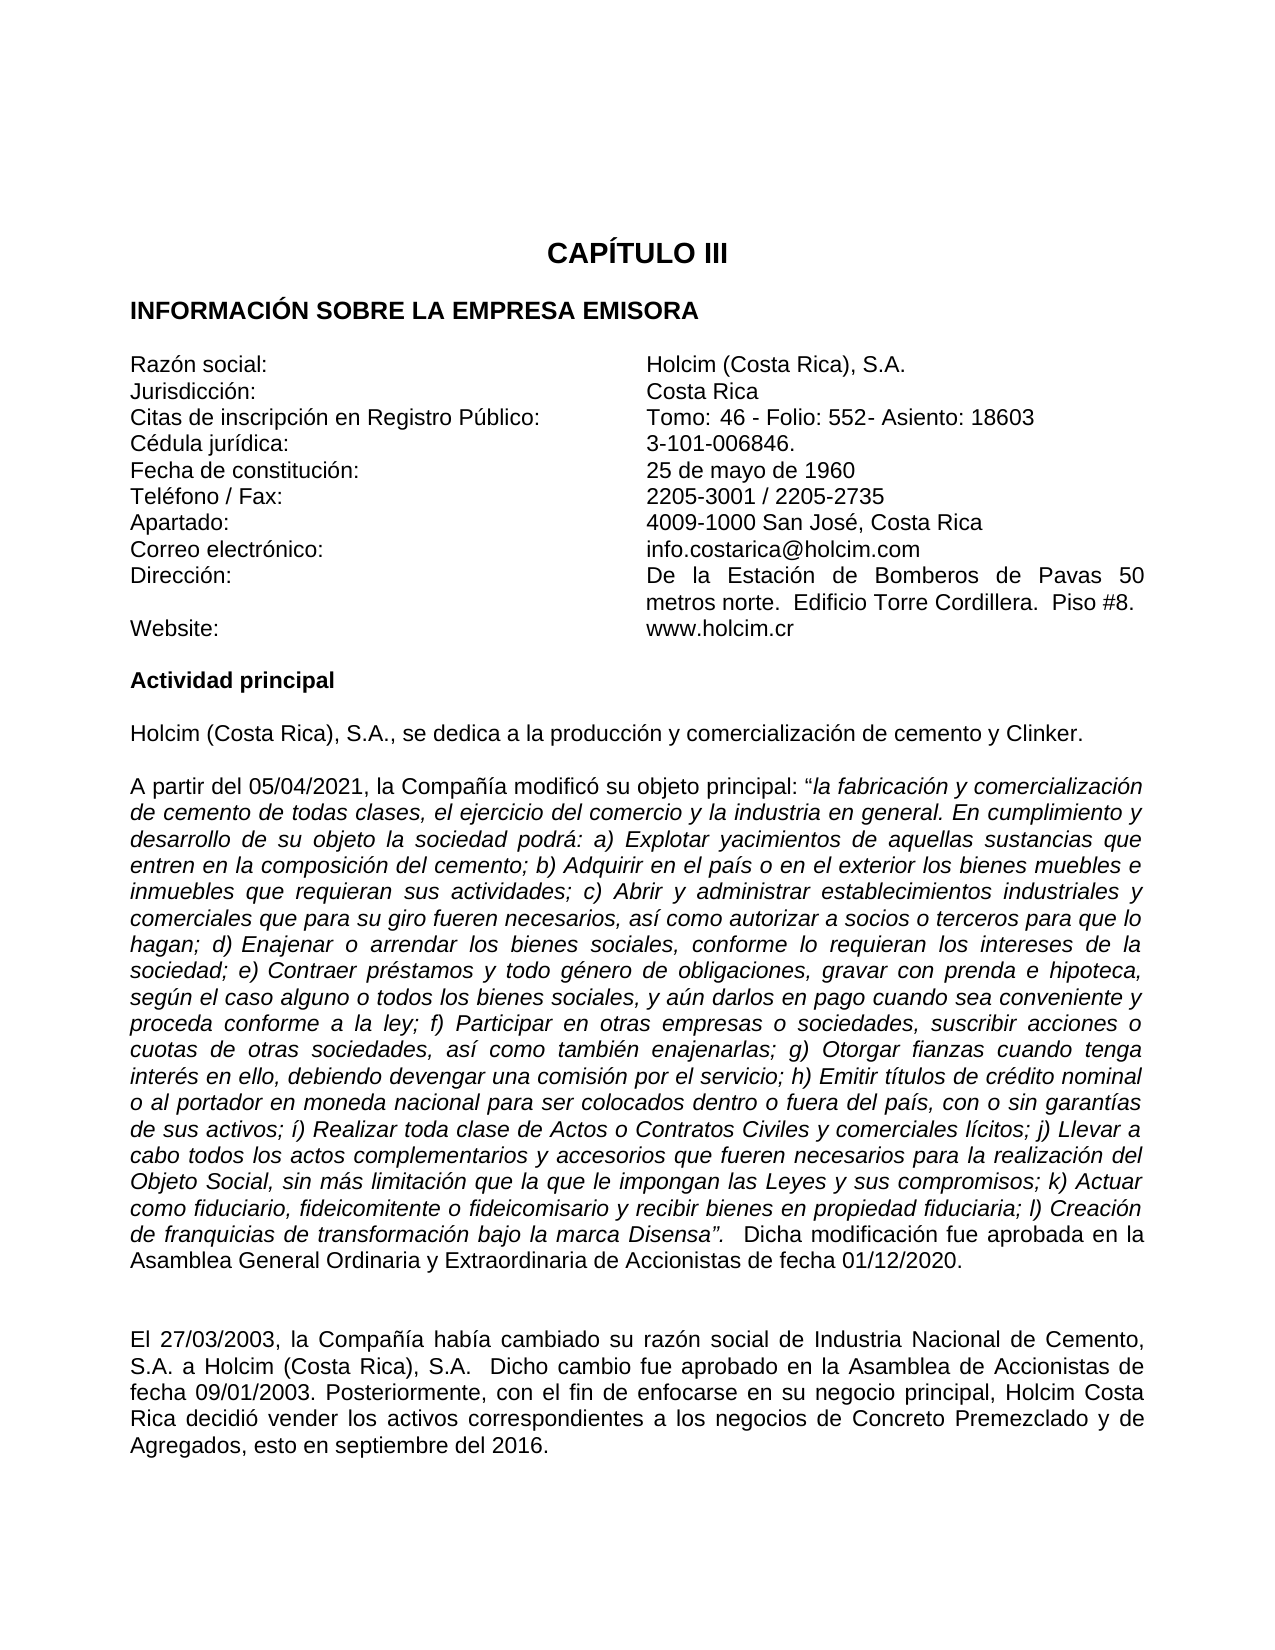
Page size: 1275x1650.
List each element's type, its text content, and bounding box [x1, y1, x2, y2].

text Actividad principal [130, 667, 1145, 694]
text Dirección: De la Estación de Bomberos de Pavas 50 metros norte. Edificio Torre Cordillera. Piso #8. [130, 562, 1145, 615]
text Jurisdicción: Costa Rica [130, 378, 1145, 404]
text Apartado: 4009-1000 San José, Costa Rica [130, 509, 1145, 536]
text A partir del 05/04/2021, la Compañía modificó su objeto principal: “la fabricación y comercialización de cemento de todas clases, el ejercicio del comercio y la industria en general. En cumplimiento y desarrollo de su objeto la sociedad podrá: a) Explotar yacimientos de aquellas sustancias que entren en la composición del cemento; b) Adquirir en el país o en el exterior los bienes muebles e inmuebles que requieran sus actividades; c) Abrir y administrar establecimientos industriales y comerciales que para su giro fueren necesarios, así como autorizar a socios o terceros para que lo hagan; d) Enajenar o arrendar los bienes sociales, conforme lo requieran los intereses de la sociedad; e) Contraer préstamos y todo género de obligaciones, gravar con prenda e hipoteca, según el caso alguno o todos los bienes sociales, y aún darlos en pago cuando sea conveniente y proceda conforme a la ley; f) Participar en otras empresas o sociedades, suscribir acciones o cuotas de otras sociedades, así como también enajenarlas; g) Otorgar fianzas cuando tenga interés en ello, debiendo devengar una comisión por el servicio; h) Emitir títulos de crédito nominal o al portador en moneda nacional para ser colocados dentro o fuera del país, con o sin garantías de sus activos; í) Realizar toda clase de Actos o Contratos Civiles y comerciales lícitos; j) Llevar a cabo todos los actos complementarios y accesorios que fueren necesarios para la realización del Objeto Social, sin más limitación que la que le impongan las Leyes y sus compromisos; k) Actuar como fiduciario, fideicomitente o fideicomisario y recibir bienes en propiedad fiduciaria; l) Creación de franquicias de transformación bajo la marca Disensa”. Dicha modificación fue aprobada en la Asamblea General Ordinaria y Extraordinaria de Accionistas de fecha 01/12/2020. [130, 773, 1145, 1274]
text Holcim (Costa Rica), S.A., se dedica a la producción y comercialización de cemento y Clinker. [130, 720, 1145, 747]
text Razón social: Holcim (Costa Rica), S.A. [130, 351, 1145, 378]
text Teléfono / Fax: 2205-3001 / 2205-2735 [130, 483, 1145, 509]
text Fecha de constitución: 25 de mayo de 1960 [130, 457, 1145, 483]
text Correo electrónico: info.costarica@holcim.com [130, 536, 1145, 562]
text Cédula jurídica: 3-101-006846. [130, 430, 1145, 457]
text CAPÍTULO III [130, 236, 1145, 270]
text El 27/03/2003, la Compañía había cambiado su razón social de Industria Nacional de Cemento, S.A. a Holcim (Costa Rica), S.A. Dicho cambio fue aprobado en la Asamblea de Accionistas de fecha 09/01/2003. Posteriormente, con el fin de enfocarse en su negocio principal, Holcim Costa Rica decidió vender los activos correspondientes a los negocios de Concreto Premezclado y de Agregados, esto en septiembre del 2016. [130, 1326, 1145, 1458]
text Website: www.holcim.cr [130, 615, 1145, 641]
text INFORMACIÓN SOBRE LA EMPRESA EMISORA [130, 296, 1145, 325]
text Citas de inscripción en Registro Público: Tomo: 46 - Folio: 552 - Asiento: 18603 [130, 404, 1145, 430]
